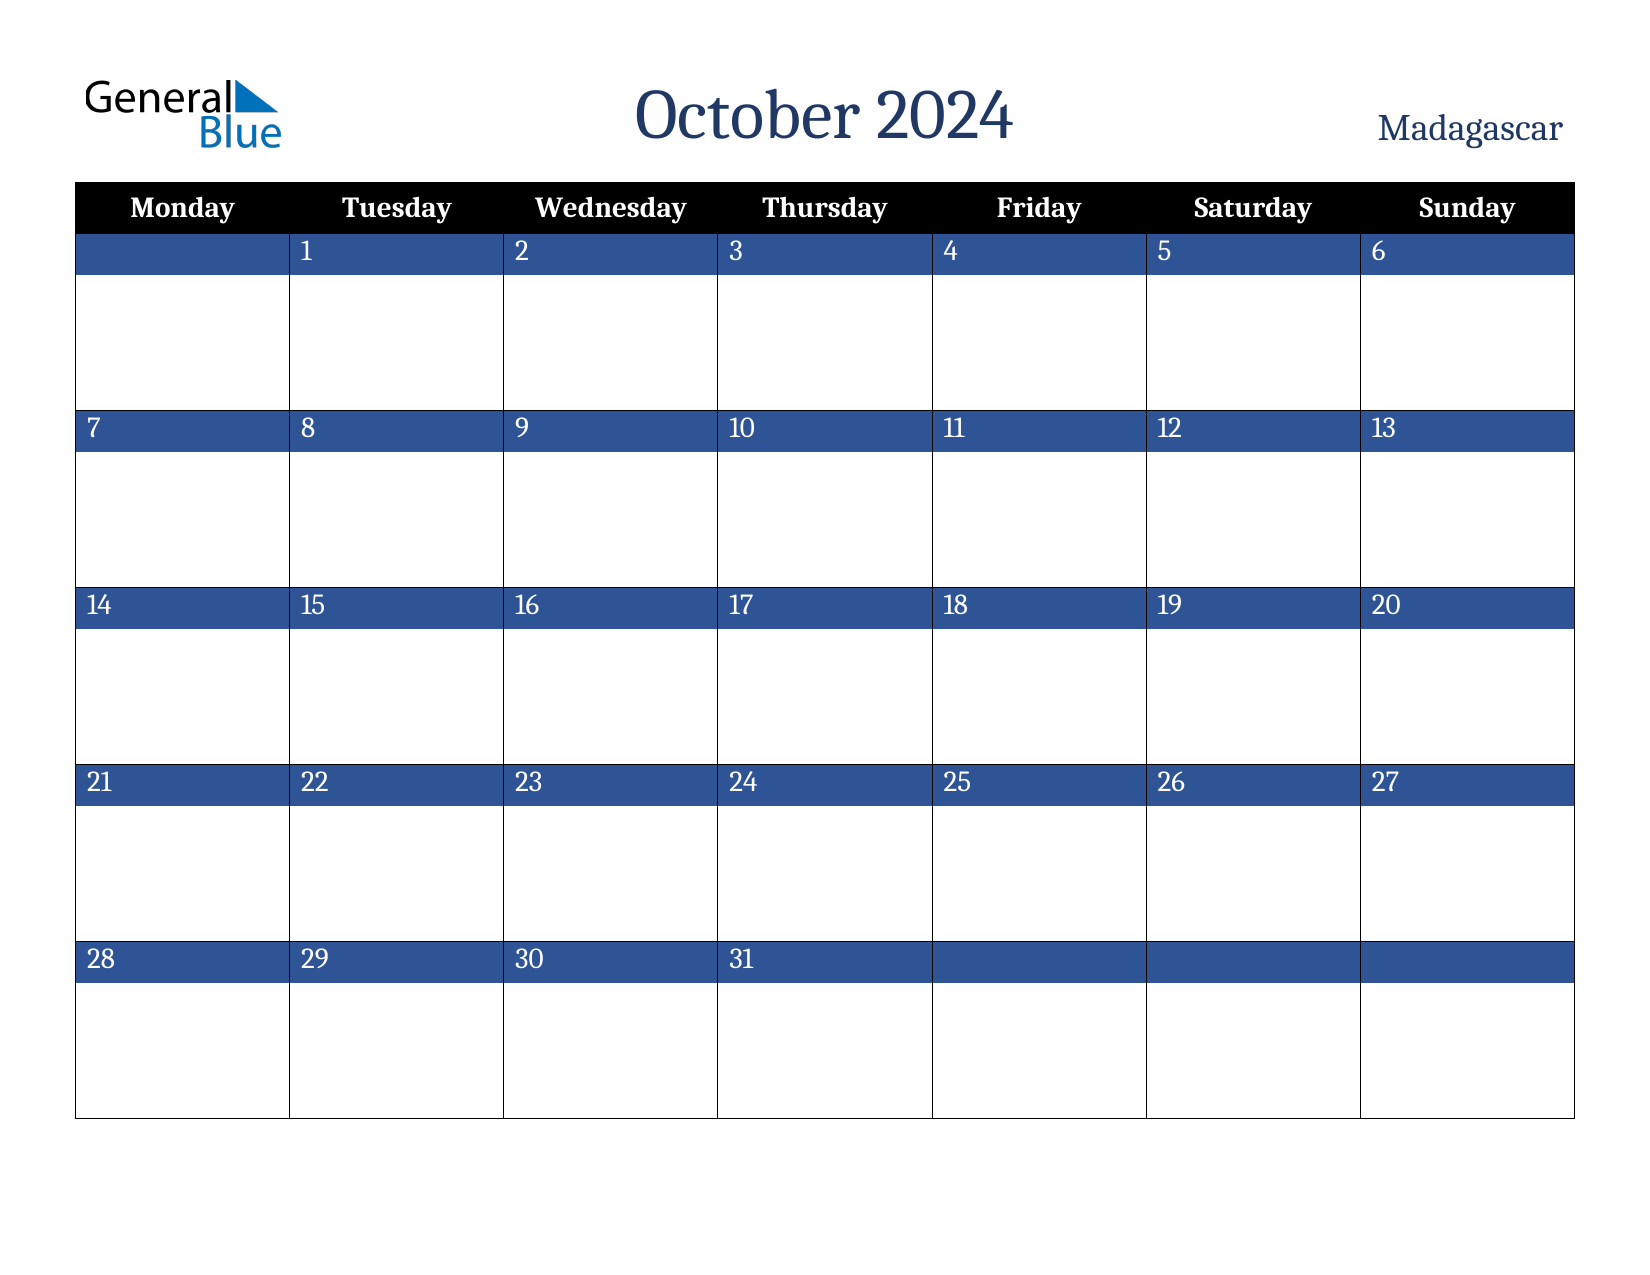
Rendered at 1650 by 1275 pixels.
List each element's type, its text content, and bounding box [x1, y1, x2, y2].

table_cell 26 [1147, 765, 1360, 806]
table_cell 22 [290, 765, 503, 806]
table_cell [1361, 452, 1574, 587]
table_cell [76, 275, 289, 410]
table_cell [933, 806, 1146, 941]
table_cell 5 [1147, 234, 1360, 275]
table_cell 29 [290, 942, 503, 983]
table_cell Sunday [1361, 183, 1574, 233]
table_cell 3 [718, 234, 932, 275]
table_cell [933, 942, 1146, 983]
table_cell [718, 452, 932, 587]
table_cell 2 [504, 234, 717, 275]
table_cell Thursday [718, 183, 932, 233]
table_cell [504, 806, 717, 941]
table_cell 17 [718, 588, 932, 629]
table_cell [76, 452, 289, 587]
table_cell 9 [504, 411, 717, 452]
table_header October 2024 [504, 75, 1146, 182]
table_header Madagascar [1146, 75, 1574, 182]
table_cell 8 [290, 411, 503, 452]
table_cell [1361, 942, 1574, 983]
table_cell [76, 983, 289, 1118]
table_header [76, 75, 503, 182]
table_cell 6 [1361, 234, 1574, 275]
table_cell 27 [1361, 765, 1574, 806]
table_cell [76, 234, 289, 275]
table_cell 20 [1361, 588, 1574, 629]
table_cell [718, 629, 932, 764]
table_cell [933, 452, 1146, 587]
table_cell 23 [504, 765, 717, 806]
table_cell [1361, 806, 1574, 941]
picture [86, 80, 281, 148]
table_cell [290, 983, 503, 1118]
table_cell [290, 629, 503, 764]
table_cell [504, 629, 717, 764]
table_cell 13 [1361, 411, 1574, 452]
table_cell 16 [504, 588, 717, 629]
table_cell [76, 806, 289, 941]
table_cell 18 [933, 588, 1146, 629]
table_cell [1147, 983, 1360, 1118]
table_cell 24 [718, 765, 932, 806]
table_cell Saturday [1147, 183, 1360, 233]
table_cell [290, 806, 503, 941]
table_cell [1361, 275, 1574, 410]
table_cell [1361, 983, 1574, 1118]
table_cell [76, 629, 289, 764]
table_cell [718, 275, 932, 410]
table_cell 14 [76, 588, 289, 629]
table_cell [933, 629, 1146, 764]
table_cell 11 [933, 411, 1146, 452]
table_cell 12 [1147, 411, 1360, 452]
table_cell 21 [76, 765, 289, 806]
table_cell Monday [76, 183, 289, 233]
table_cell 15 [290, 588, 503, 629]
table_cell [1147, 452, 1360, 587]
table_cell [1147, 629, 1360, 764]
table_cell 19 [1147, 588, 1360, 629]
table_cell 4 [933, 234, 1146, 275]
table_cell [290, 452, 503, 587]
table_cell Friday [933, 183, 1146, 233]
table_cell [933, 275, 1146, 410]
table_cell [933, 983, 1146, 1118]
table_cell [290, 275, 503, 410]
table_cell 30 [504, 942, 717, 983]
table_cell [504, 452, 717, 587]
table_cell [1147, 942, 1360, 983]
table_cell 31 [718, 942, 932, 983]
table_cell [504, 983, 717, 1118]
table_cell 25 [933, 765, 1146, 806]
table_cell [1147, 275, 1360, 410]
table_cell Tuesday [290, 183, 503, 233]
table_cell 7 [76, 411, 289, 452]
table_cell 10 [718, 411, 932, 452]
table_cell Wednesday [504, 183, 717, 233]
table_cell [1147, 806, 1360, 941]
table_cell [718, 983, 932, 1118]
table_cell 28 [76, 942, 289, 983]
table_cell 1 [290, 234, 503, 275]
table_cell [504, 275, 717, 410]
table_cell [718, 806, 932, 941]
table_cell [1361, 629, 1574, 764]
